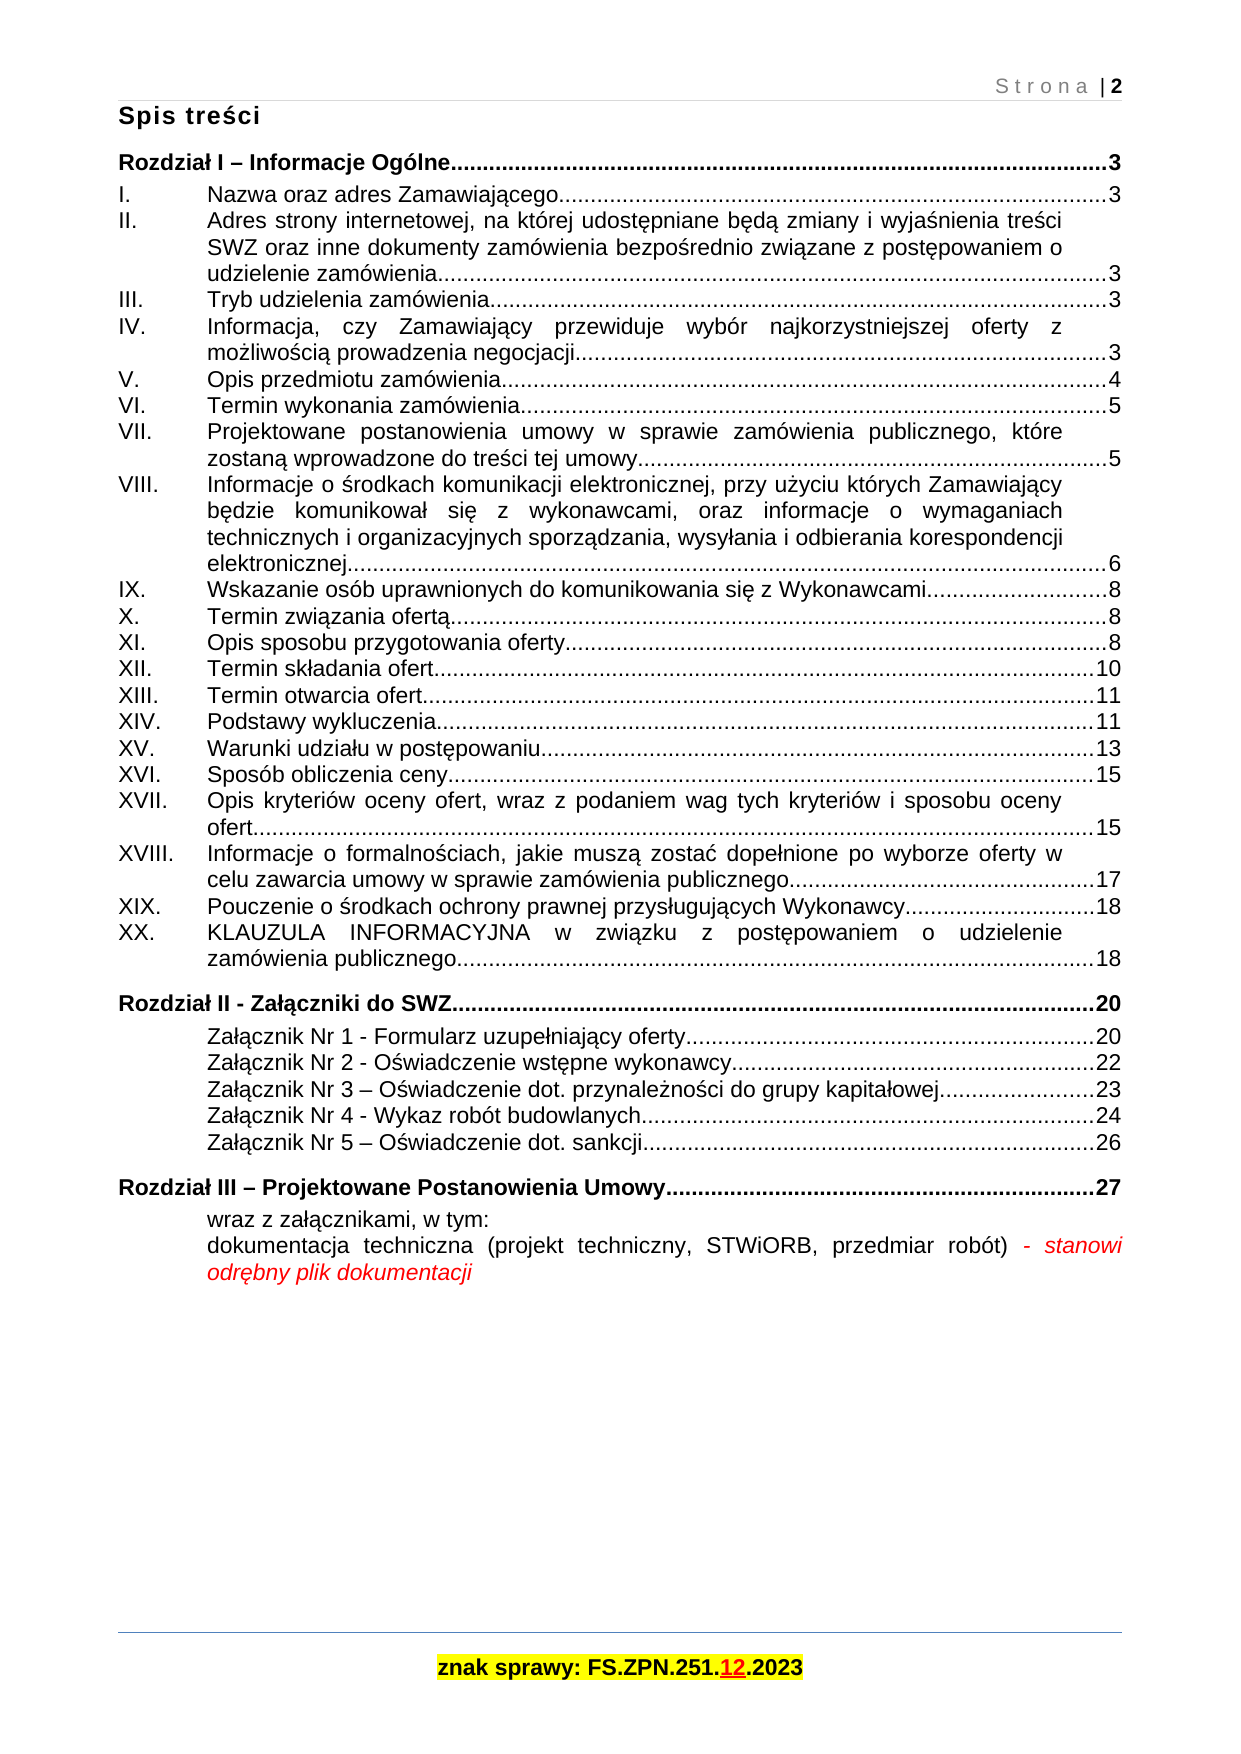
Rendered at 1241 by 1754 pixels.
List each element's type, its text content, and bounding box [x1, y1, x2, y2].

text XVII. Opis kryteriów oceny ofert, wraz z podaniem wag tych kryteriów i sposobu oceny ofert 15 [118, 787, 1063, 840]
text I. Nazwa oraz adres Zamawiającego 3 [118, 181, 1063, 207]
text X. Termin związania ofertą 8 [118, 603, 1063, 629]
text Załącznik Nr 1 - Formularz uzupełniający oferty 20 [207, 1023, 1122, 1049]
text XI. Opis sposobu przygotowania oferty 8 [118, 629, 1063, 655]
text XX. KLAUZULA INFORMACYJNA w związku z postępowaniem o udzielenie zamówienia publicznego 18 [118, 919, 1063, 972]
text Załącznik Nr 2 - Oświadczenie wstępne wykonawcy 22 [207, 1049, 1122, 1076]
text XIII. Termin otwarcia ofert 11 [118, 682, 1063, 708]
text XVI. Sposób obliczenia ceny 15 [118, 761, 1063, 787]
text III. Tryb udzielenia zamówienia 3 [118, 286, 1063, 313]
text Rozdział I – Informacje Ogólne 3 [118, 148, 1004, 175]
text Załącznik Nr 3 – Oświadczenie dot. przynależności do grupy kapitałowej 23 [207, 1076, 1122, 1102]
text XII. Termin składania ofert 10 [118, 655, 1063, 682]
subtitle Spis treści [118, 101, 1122, 130]
text XV. Warunki udziału w postępowaniu 13 [118, 734, 1063, 761]
text II. Adres strony internetowej, na której udostępniane będą zmiany i wyjaśnienia treści SWZ oraz inne dokumenty zamówienia bezpośrednio związane z postępowaniem o udzielenie zamówienia 3 [118, 207, 1063, 286]
text VII. Projektowane postanowienia umowy w sprawie zamówienia publicznego, które zostaną wprowadzone do treści tej umowy 5 [118, 418, 1063, 471]
text XIX. Pouczenie o środkach ochrony prawnej przysługujących Wykonawcy 18 [118, 893, 1063, 919]
text VIII. Informacje o środkach komunikacji elektronicznej, przy użyciu których Zamawiający będzie komunikował się z wykonawcami, oraz informacje o wymaganiach technicznych i organizacyjnych sporządzania, wysyłania i odbierania korespondencji elektronicznej 6 [118, 471, 1063, 576]
text XVIII. Informacje o formalnościach, jakie muszą zostać dopełnione po wyborze oferty w celu zawarcia umowy w sprawie zamówienia publicznego 17 [118, 840, 1063, 893]
text dokumentacja techniczna (projekt techniczny, STWiORB, przedmiar robót) - stanowi odrębny plik dokumentacji [207, 1232, 1122, 1285]
text Rozdział III – Projektowane Postanowienia Umowy 27 [118, 1173, 1004, 1200]
text Rozdział II - Załączniki do SWZ 20 [118, 990, 1004, 1017]
text IX. Wskazanie osób uprawnionych do komunikowania się z Wykonawcami 8 [118, 576, 1063, 603]
text Załącznik Nr 5 – Oświadczenie dot. sankcji 26 [207, 1128, 1122, 1155]
text IV. Informacja, czy Zamawiający przewiduje wybór najkorzystniejszej oferty z możliwością prowadzenia negocjacji 3 [118, 313, 1063, 366]
text V. Opis przedmiotu zamówienia 4 [118, 366, 1063, 392]
text Załącznik Nr 4 - Wykaz robót budowlanych 24 [207, 1102, 1122, 1128]
text VI. Termin wykonania zamówienia 5 [118, 392, 1063, 418]
text wraz z załącznikami, w tym: [207, 1206, 1122, 1232]
text XIV. Podstawy wykluczenia 11 [118, 708, 1063, 734]
